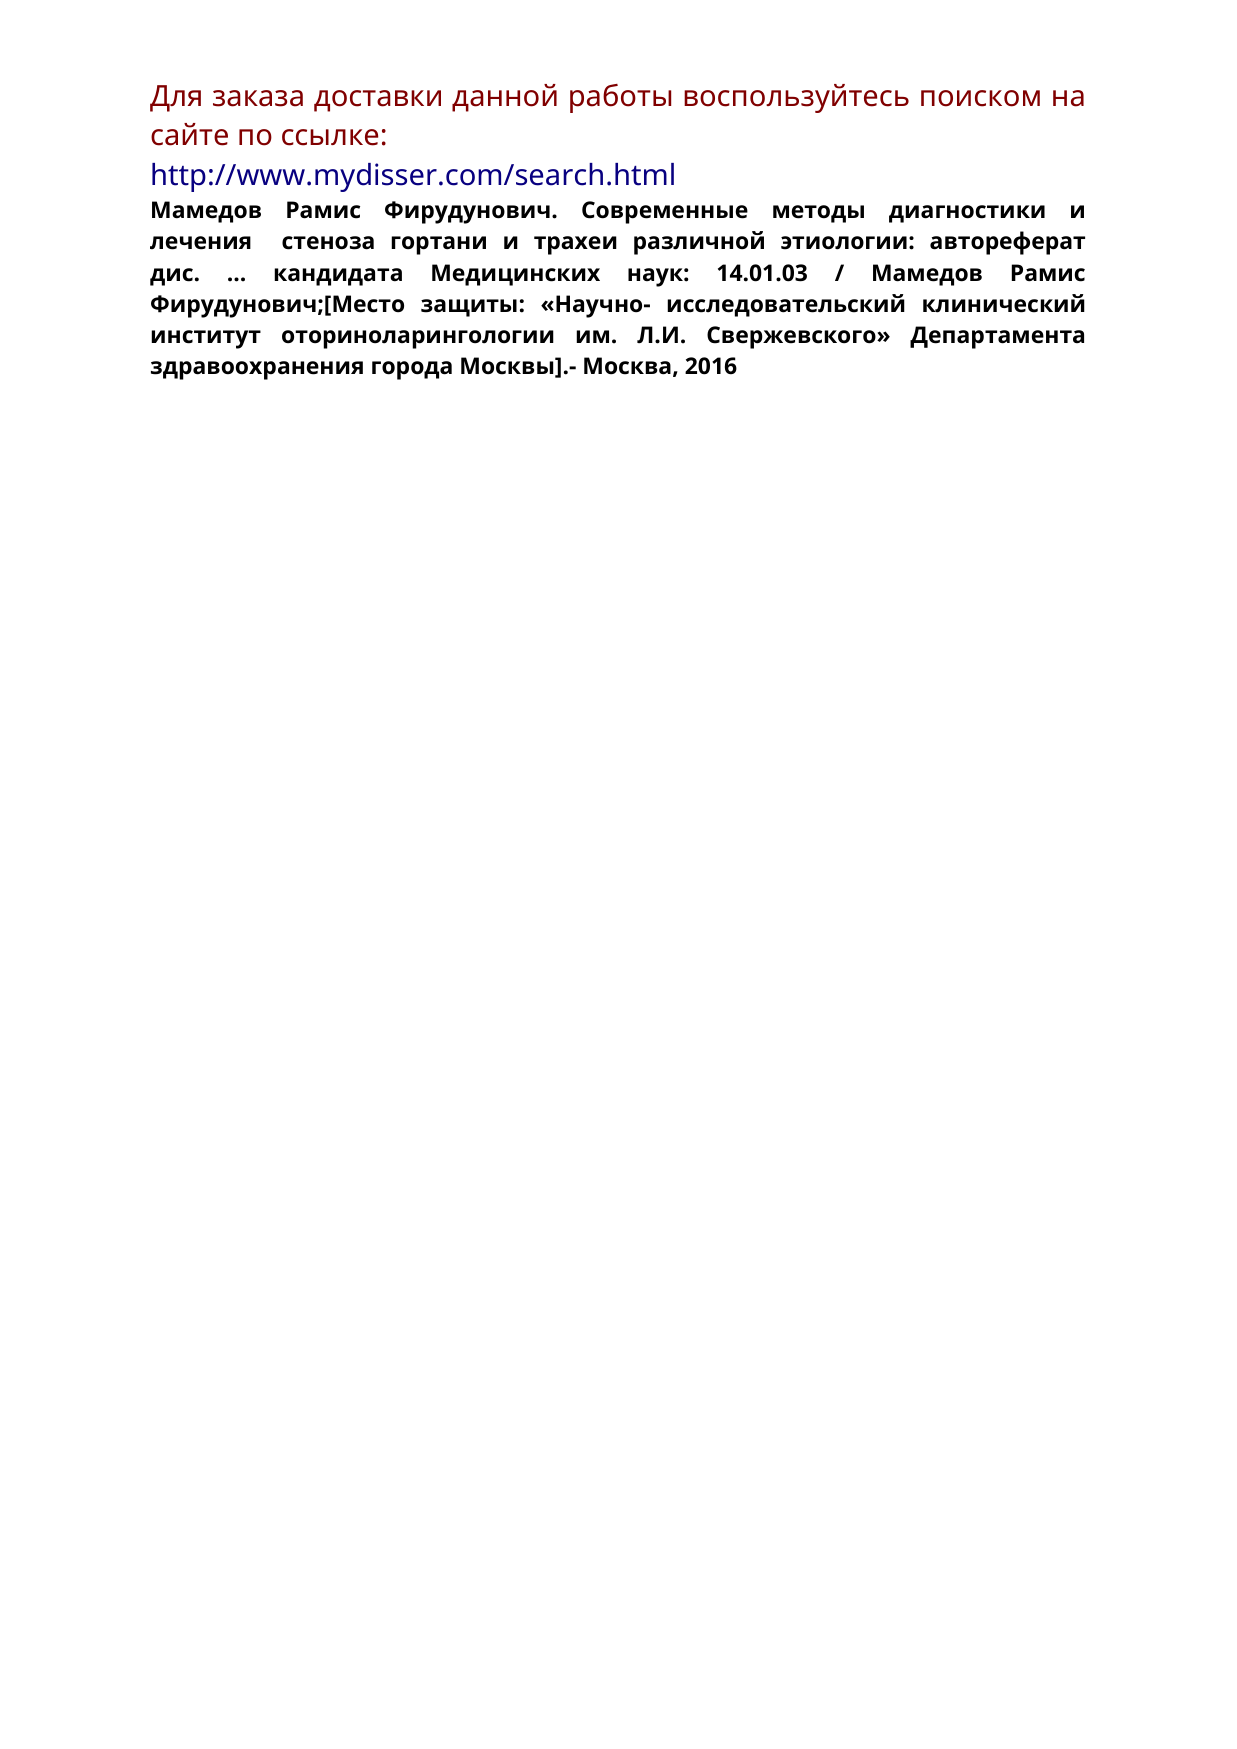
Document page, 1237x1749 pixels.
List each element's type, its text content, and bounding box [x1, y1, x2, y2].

text Мамедов Рамис Фирудунович. Современные методы диагностики и лечения стеноза гортани и трахеи различной этиологии: автореферат дис. ... кандидата Медицинских наук: 14.01.03 / Мамедов Рамис Фирудунович;[Место защиты: «Научно- исследовательский клинический институт оториноларингологии им. Л.И. Свержевского» Департамента здравоохранения города Москвы].- Москва, 2016 [150, 194, 1086, 382]
